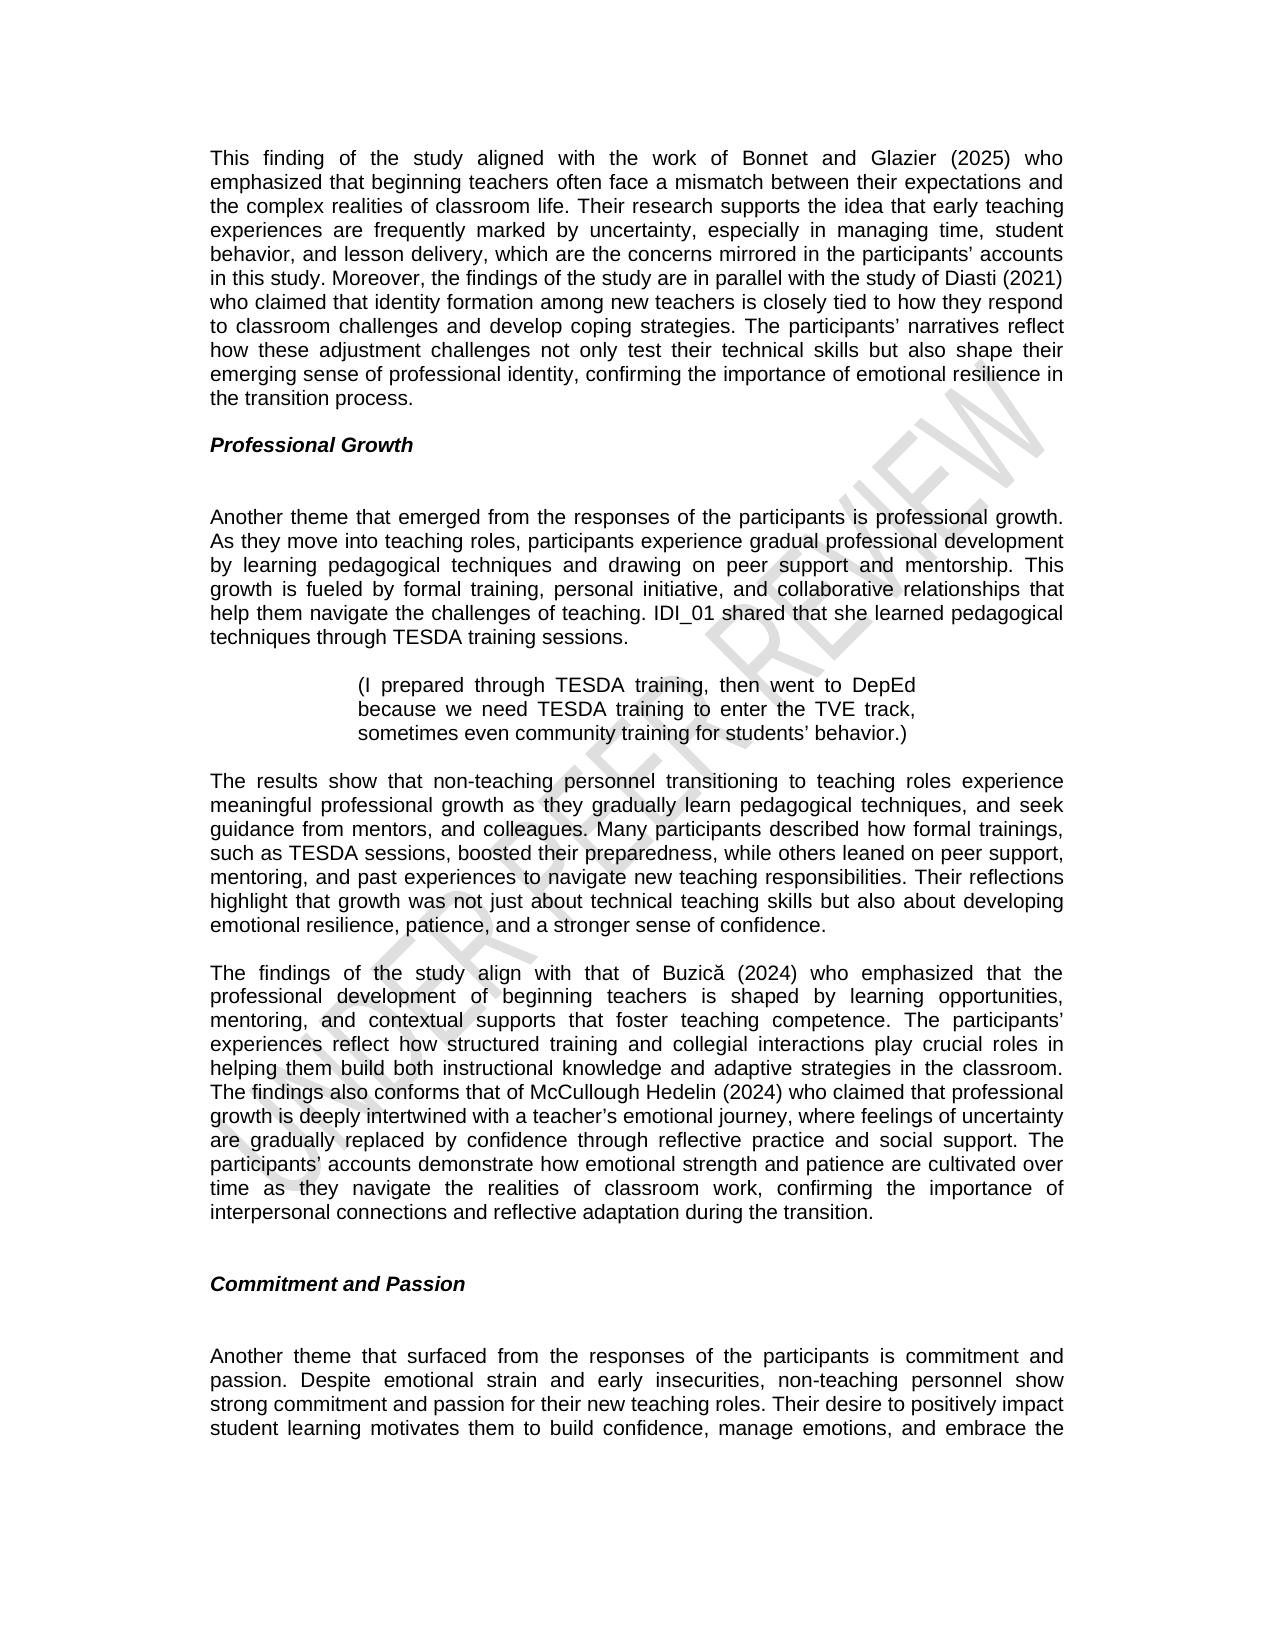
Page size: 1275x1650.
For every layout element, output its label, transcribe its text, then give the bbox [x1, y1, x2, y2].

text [210, 1344, 1065, 1439]
text Commitment and Passion [210, 1272, 1065, 1296]
text (I prepared through TESDA training, then went to DepEd because we need TESDA training to enter the TVE track, sometimes even community training for students’ behavior.) [358, 649, 917, 745]
text Another theme that emerged from the responses of the participants is professional growth. As they move into teaching roles, participants experience gradual professional development by learning pedagogical techniques and drawing on peer support and mentorship. This growth is fueled by formal training, personal initiative, and collaborative relationships that help them navigate the challenges of teaching. IDI_01 shared that she learned pedagogical techniques through TESDA training sessions. [210, 505, 1065, 649]
text Professional Growth [210, 433, 1065, 457]
text The results show that non-teaching personnel transitioning to teaching roles experience meaningful professional growth as they gradually learn pedagogical techniques, and seek guidance from mentors, and colleagues. Many participants described how formal trainings, such as TESDA sessions, boosted their preparedness, while others leaned on peer support, mentoring, and past experiences to navigate new teaching responsibilities. Their reflections highlight that growth was not just about technical teaching skills but also about developing emotional resilience, patience, and a stronger sense of confidence. [210, 769, 1065, 936]
text This finding of the study aligned with the work of Bonnet and Glazier (2025) who emphasized that beginning teachers often face a mismatch between their expectations and the complex realities of classroom life. Their research supports the idea that early teaching experiences are frequently marked by uncertainty, especially in managing time, student behavior, and lesson delivery, which are the concerns mirrored in the participants’ accounts in this study. Moreover, the findings of the study are in parallel with the study of Diasti (2021) who claimed that identity formation among new teachers is closely tied to how they respond to classroom challenges and develop coping strategies. The participants’ narratives reflect how these adjustment challenges not only test their technical skills but also shape their emerging sense of professional identity, confirming the importance of emotional resilience in the transition process. [210, 146, 1065, 409]
text The findings of the study align with that of Buzică (2024) who emphasized that the professional development of beginning teachers is shaped by learning opportunities, mentoring, and contextual supports that foster teaching competence. The participants’ experiences reflect how structured training and collegial interactions play crucial roles in helping them build both instructional knowledge and adaptive strategies in the classroom. The findings also conforms that of McCullough Hedelin (2024) who claimed that professional growth is deeply intertwined with a teacher’s emotional journey, where feelings of uncertainty are gradually replaced by confidence through reflective practice and social support. The participants’ accounts demonstrate how emotional strength and patience are cultivated over time as they navigate the realities of classroom work, confirming the importance of interpersonal connections and reflective adaptation during the transition. [210, 960, 1065, 1224]
